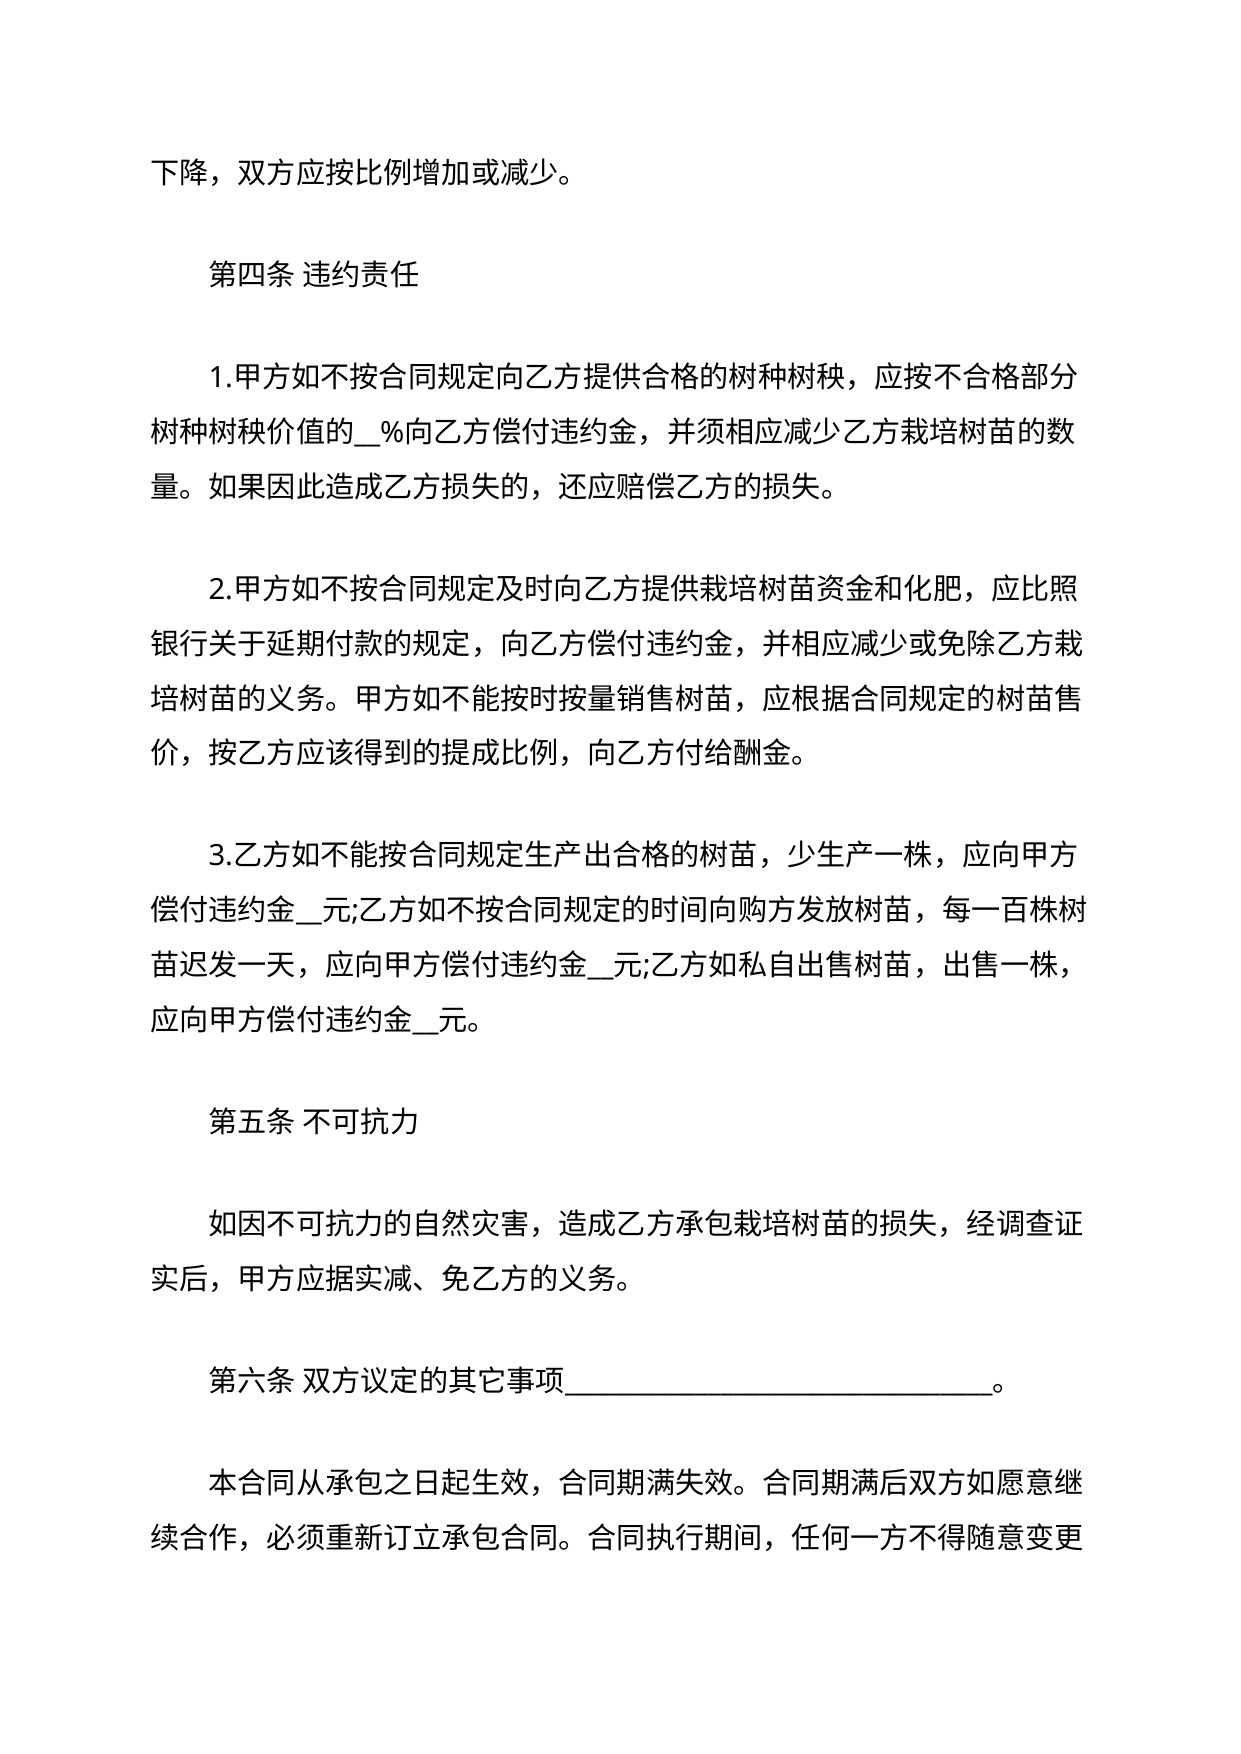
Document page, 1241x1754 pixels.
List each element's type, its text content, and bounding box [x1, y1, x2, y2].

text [150, 150, 1090, 192]
text 2.甲方如不按合同规定及时向乙方提供栽培树苗资金和化肥，应比照银行关于延期付款的规定，向乙方偿付违约金，并相应减少或免除乙方栽培树苗的义务。甲方如不能按时按量销售树苗，应根据合同规定的树苗售价，按乙方应该得到的提成比例，向乙方付给酬金。 [150, 565, 1090, 772]
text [150, 1459, 1090, 1556]
text 如因不可抗力的自然灾害，造成乙方承包栽培树苗的损失，经调查证实后，甲方应据实减、免乙方的义务。 [150, 1201, 1090, 1298]
text 第四条 违约责任 [150, 252, 1090, 294]
text 1.甲方如不按合同规定向乙方提供合格的树种树秧，应按不合格部分树种树秧价值的__%向乙方偿付违约金，并须相应减少乙方栽培树苗的数量。如果因此造成乙方损失的，还应赔偿乙方的损失。 [150, 353, 1090, 506]
text 第五条 不可抗力 [150, 1099, 1090, 1141]
text 第六条 双方议定的其它事项_________________________________。 [150, 1357, 1090, 1400]
text 3.乙方如不能按合同规定生产出合格的树苗，少生产一株，应向甲方偿付违约金__元;乙方如不按合同规定的时间向购方发放树苗，每一百株树苗迟发一天，应向甲方偿付违约金__元;乙方如私自出售树苗，出售一株，应向甲方偿付违约金__元。 [150, 832, 1090, 1039]
